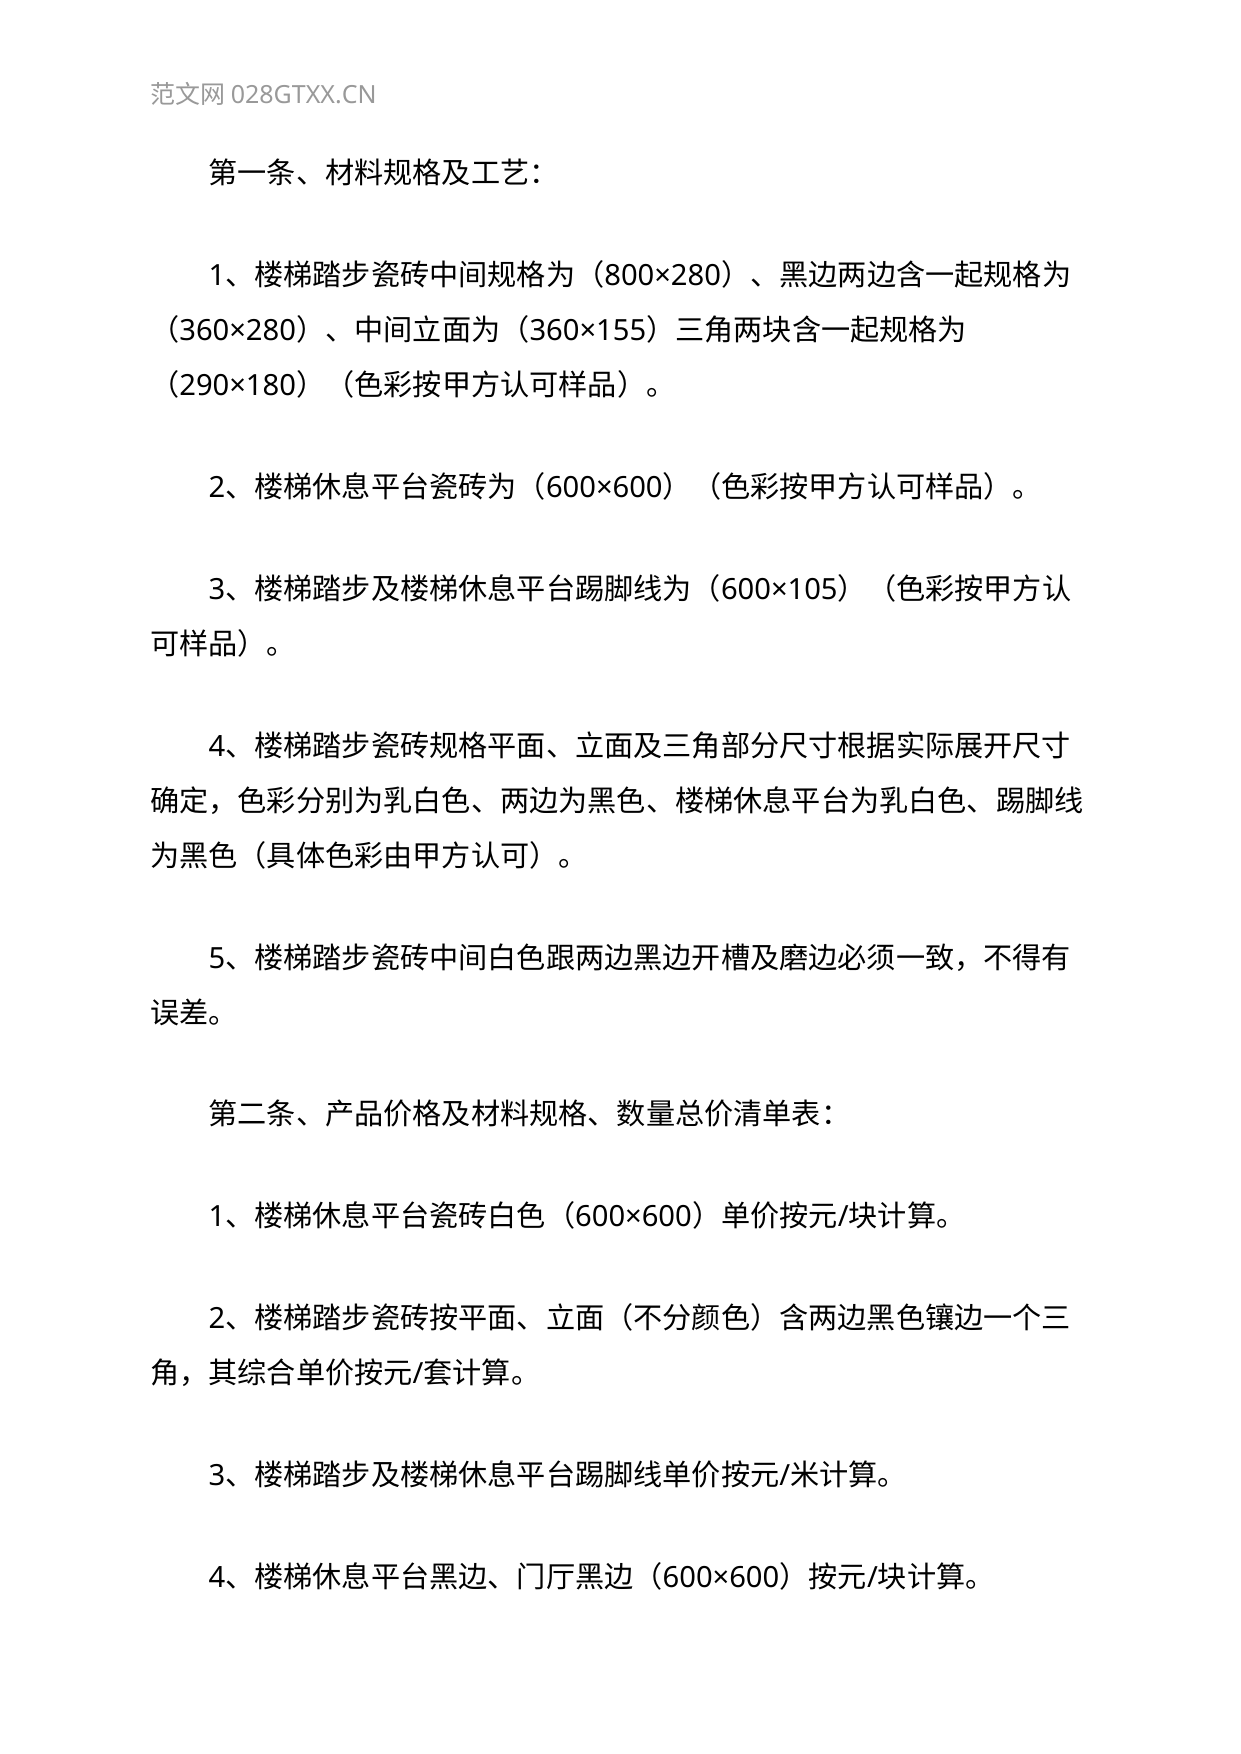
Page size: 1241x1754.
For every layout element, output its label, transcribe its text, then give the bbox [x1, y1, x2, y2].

text 3、楼梯踏步及楼梯休息平台踢脚线为（600×105）（色彩按甲方认可样品）。 [150, 566, 1090, 663]
text 5、楼梯踏步瓷砖中间白色跟两边黑边开槽及磨边必须一致，不得有误差。 [150, 934, 1090, 1031]
text 4、楼梯休息平台黑边、门厅黑边（600×600）按元/块计算。 [150, 1554, 1090, 1596]
text 4、楼梯踏步瓷砖规格平面、立面及三角部分尺寸根据实际展开尺寸确定，色彩分别为乳白色、两边为黑色、楼梯休息平台为乳白色、踢脚线为黑色（具体色彩由甲方认可）。 [150, 722, 1090, 875]
text 1、楼梯踏步瓷砖中间规格为（800×280）、黑边两边含一起规格为（360×280）、中间立面为（360×155）三角两块含一起规格为（290×180）（色彩按甲方认可样品）。 [150, 252, 1090, 404]
text 2、楼梯踏步瓷砖按平面、立面（不分颜色）含两边黑色镶边一个三角，其综合单价按元/套计算。 [150, 1295, 1090, 1392]
text 3、楼梯踏步及楼梯休息平台踢脚线单价按元/米计算。 [150, 1452, 1090, 1494]
text 2、楼梯休息平台瓷砖为（600×600）（色彩按甲方认可样品）。 [150, 464, 1090, 506]
text 第一条、材料规格及工艺： [150, 150, 1090, 192]
text 第二条、产品价格及材料规格、数量总价清单表： [150, 1091, 1090, 1133]
text 1、楼梯休息平台瓷砖白色（600×600）单价按元/块计算。 [150, 1193, 1090, 1235]
